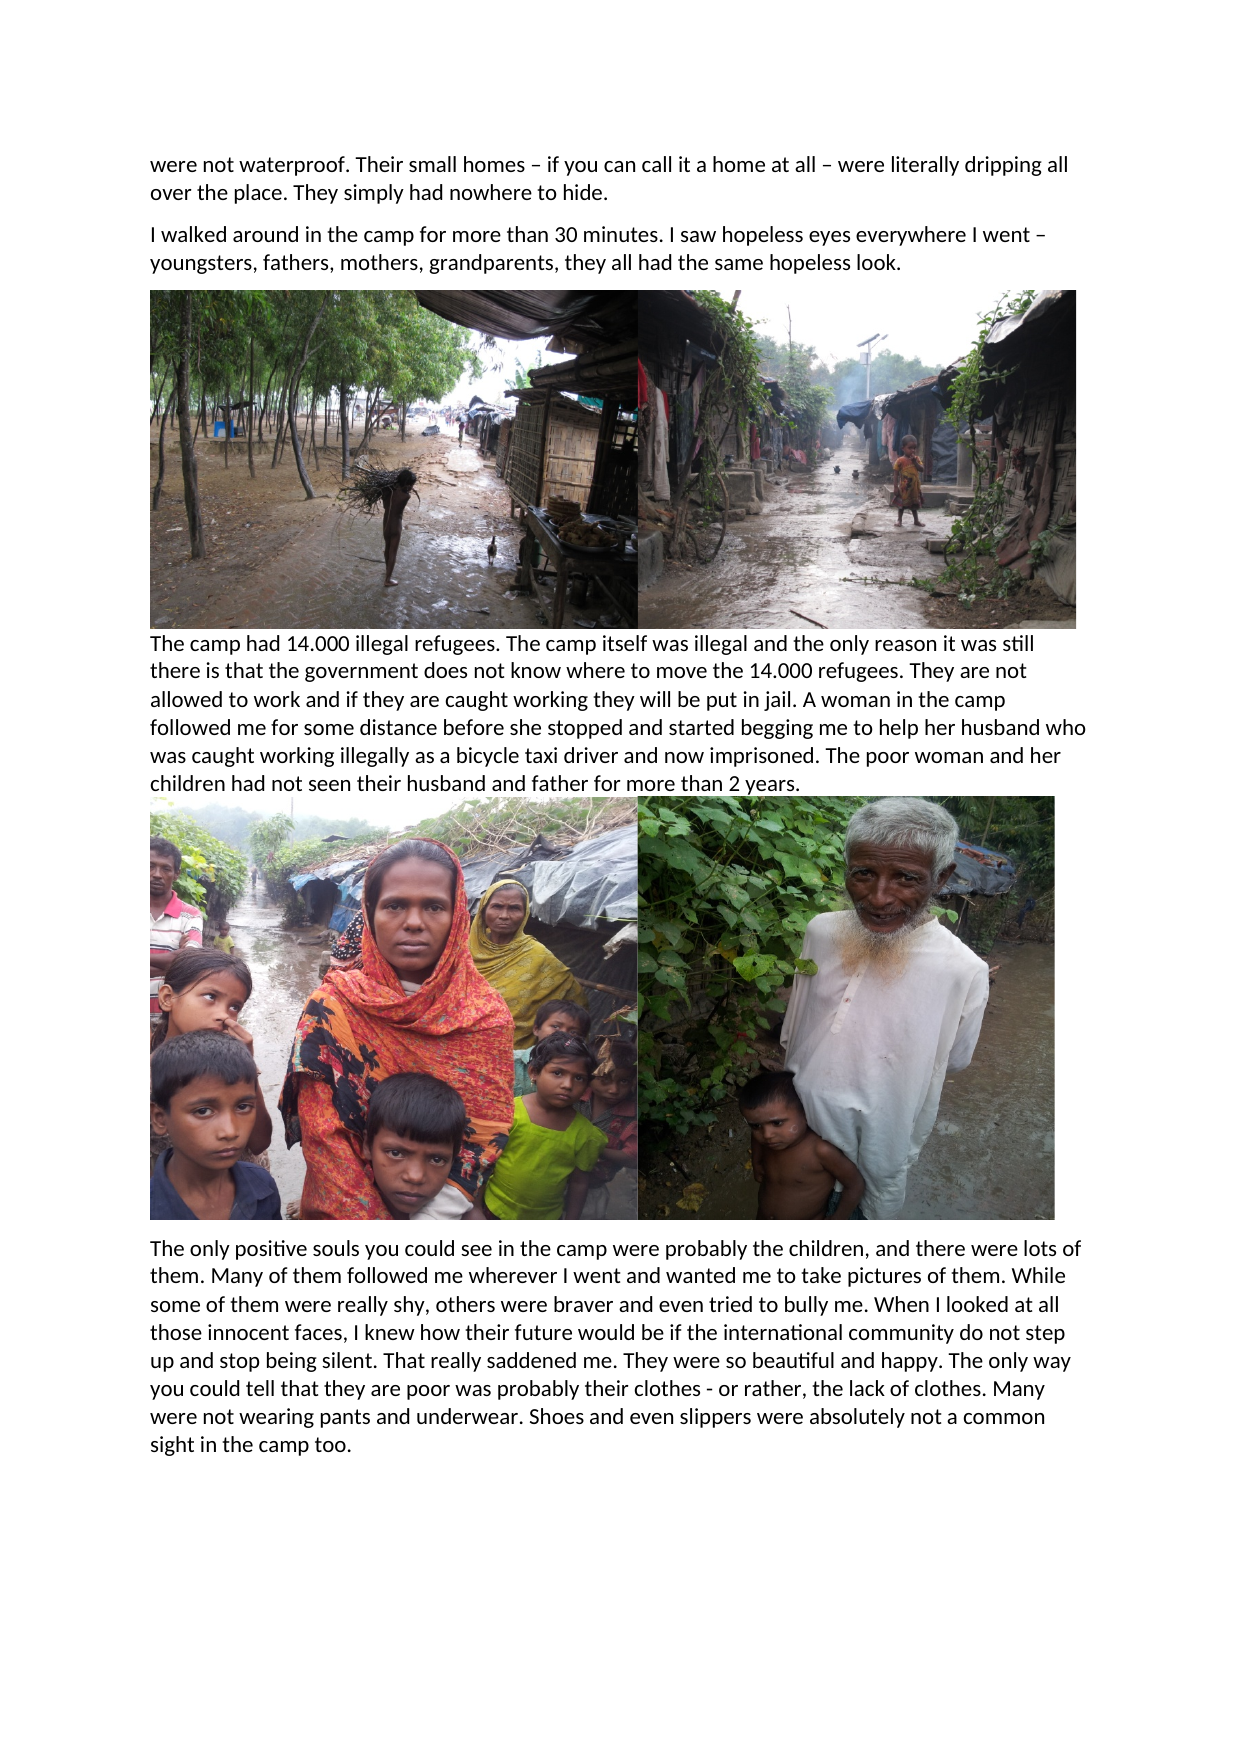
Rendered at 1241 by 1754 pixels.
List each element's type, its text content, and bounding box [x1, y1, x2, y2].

text I walked around in the camp for more than 30 minutes. I saw hopeless eyes everywhere I went – youngsters, fathers, mothers, grandparents, they all had the same hopeless look. [150, 220, 1090, 276]
text The only positive souls you could see in the camp were probably the children, and there were lots of them. Many of them followed me wherever I went and wanted me to take pictures of them. While some of them were really shy, others were braver and even tried to bully me. When I looked at all those innocent faces, I knew how their future would be if the international community do not step up and stop being silent. That really saddened me. They were so beautiful and happy. The only way you could tell that they are poor was probably their clothes - or rather, the lack of clothes. Many were not wearing pants and underwear. Shoes and even slippers were absolutely not a common sight in the camp too. [150, 1234, 1090, 1458]
picture [150, 290, 1077, 629]
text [150, 150, 1090, 206]
picture [150, 796, 1055, 1220]
